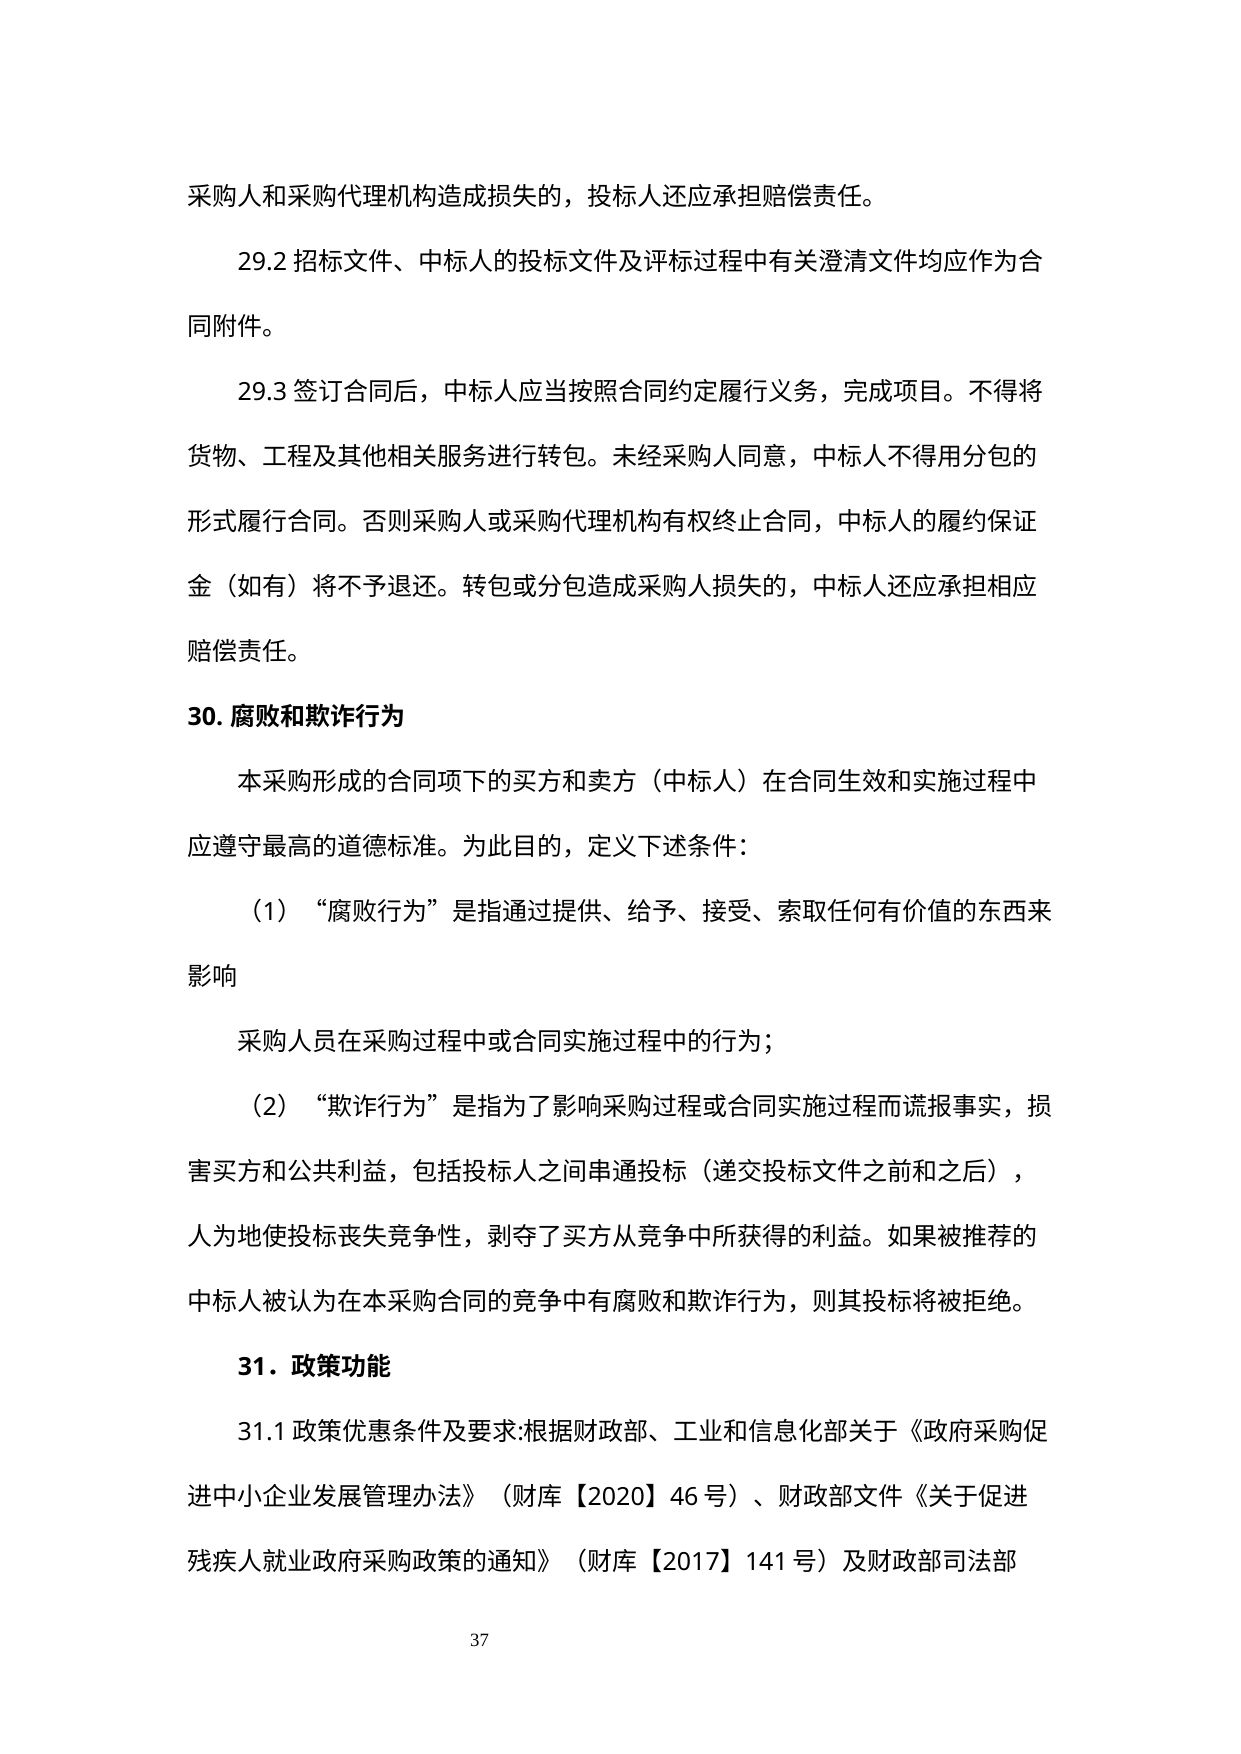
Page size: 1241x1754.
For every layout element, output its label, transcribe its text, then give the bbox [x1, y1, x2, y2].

text 采购人员在采购过程中或合同实施过程中的行为； [187, 1007, 1053, 1072]
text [187, 162, 1053, 227]
text 31．政策功能 [187, 1332, 1053, 1397]
text （1）“腐败行为”是指通过提供、给予、接受、索取任何有价值的东西来影响 [187, 877, 1053, 1007]
text 30. 腐败和欺诈行为 [187, 682, 1053, 747]
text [187, 1397, 1053, 1592]
text 本采购形成的合同项下的买方和卖方（中标人）在合同生效和实施过程中应遵守最高的道德标准。为此目的，定义下述条件： [187, 747, 1053, 877]
text 29.2 招标文件、中标人的投标文件及评标过程中有关澄清文件均应作为合同附件。 [187, 227, 1053, 357]
text 29.3 签订合同后，中标人应当按照合同约定履行义务，完成项目。不得将货物、工程及其他相关服务进行转包。未经采购人同意，中标人不得用分包的形式履行合同。否则采购人或采购代理机构有权终止合同，中标人的履约保证金（如有）将不予退还。转包或分包造成采购人损失的，中标人还应承担相应赔偿责任。 [187, 357, 1053, 682]
text （2）“欺诈行为”是指为了影响采购过程或合同实施过程而谎报事实，损害买方和公共利益，包括投标人之间串通投标（递交投标文件之前和之后），人为地使投标丧失竞争性，剥夺了买方从竞争中所获得的利益。如果被推荐的中标人被认为在本采购合同的竞争中有腐败和欺诈行为，则其投标将被拒绝。 [187, 1072, 1053, 1332]
